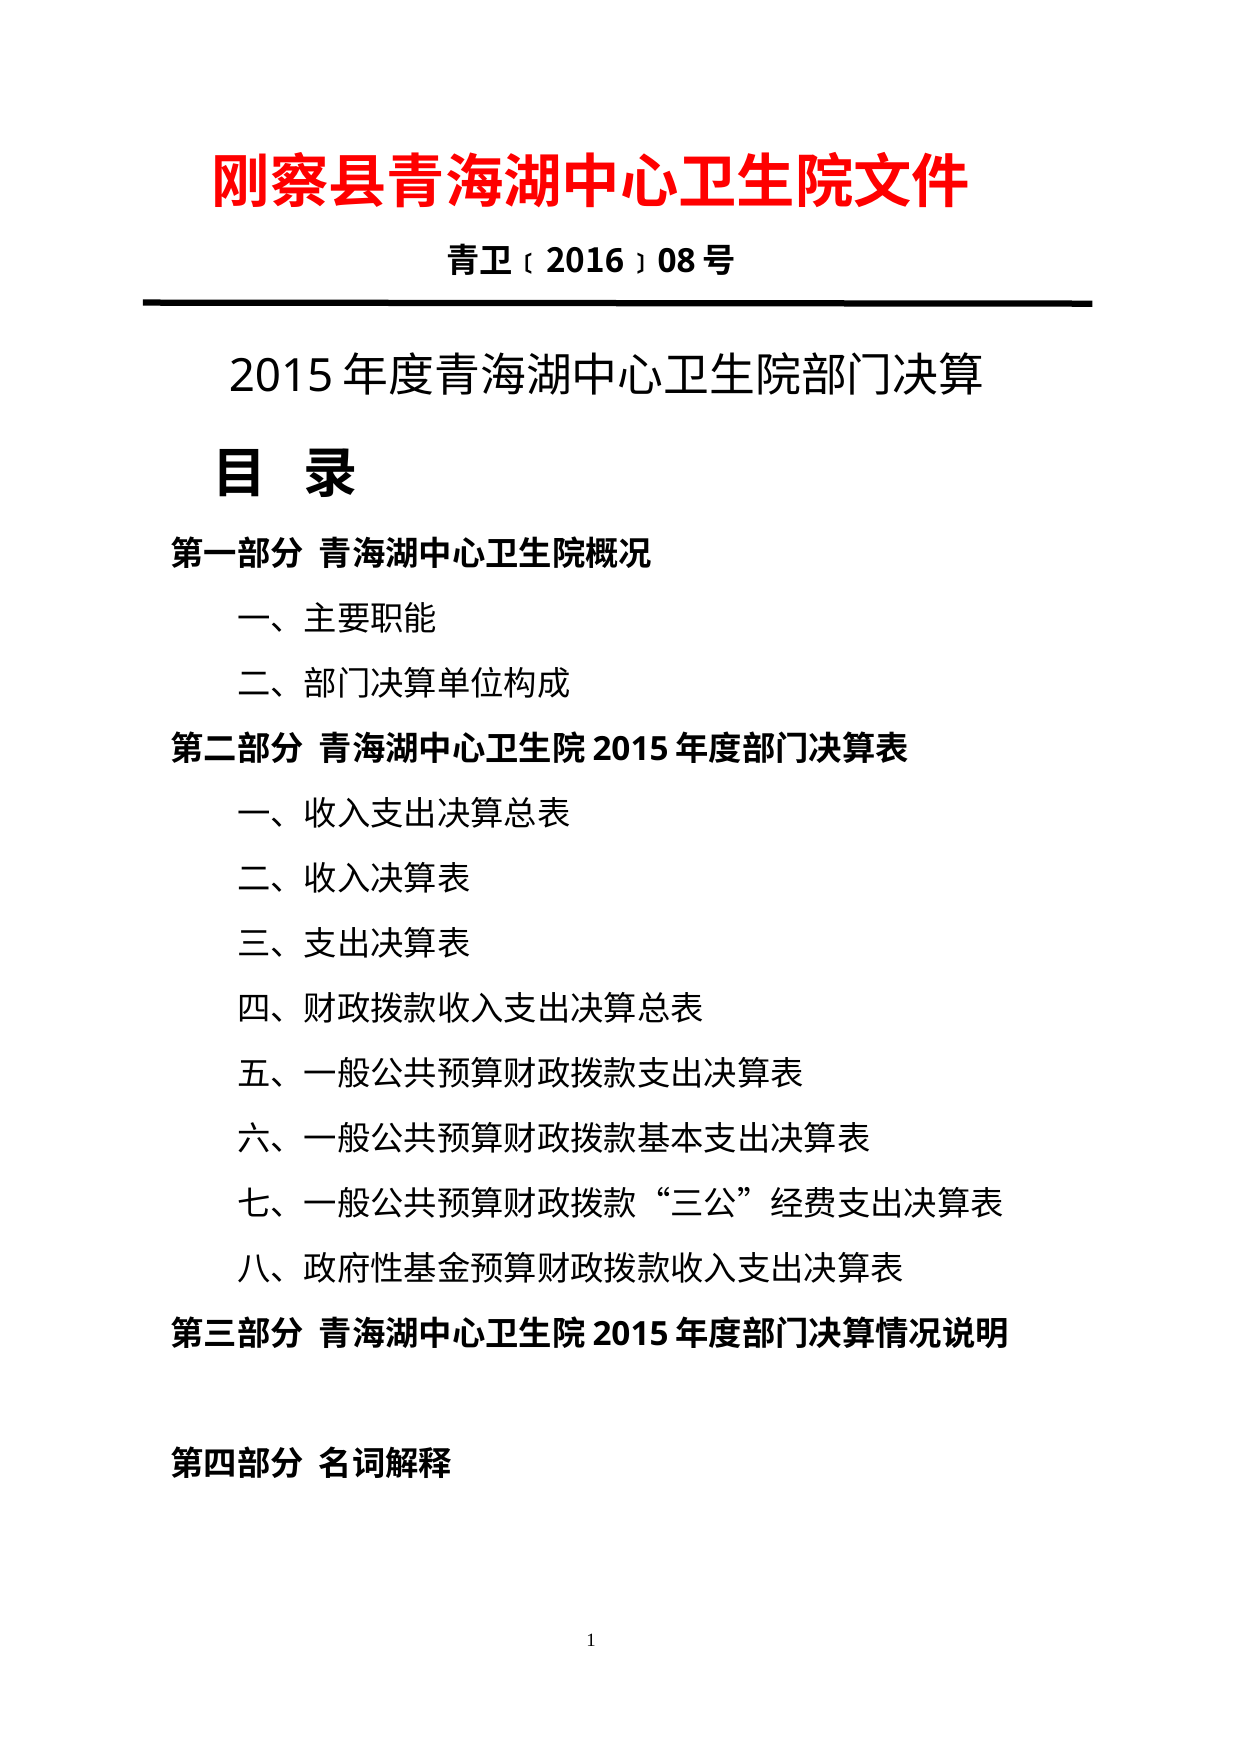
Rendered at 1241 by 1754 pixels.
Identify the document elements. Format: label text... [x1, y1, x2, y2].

text 二、部门决算单位构成 [103, 648, 1078, 713]
text 一、收入支出决算总表 [103, 778, 1078, 843]
text 青卫﹝2016﹞08号 [103, 226, 1078, 291]
text 第三部分 青海湖中心卫生院2015年度部门决算情况说明 [103, 1298, 1078, 1363]
text 七、一般公共预算财政拨款“三公”经费支出决算表 [103, 1168, 1078, 1233]
text 刚察县青海湖中心卫生院文件 [103, 128, 1078, 226]
text 五、一般公共预算财政拨款支出决算表 [103, 1038, 1078, 1103]
text 目 录 [103, 421, 1078, 518]
text 一、主要职能 [103, 583, 1078, 648]
text 四、财政拨款收入支出决算总表 [103, 973, 1078, 1038]
text 第四部分 名词解释 [103, 1428, 1078, 1493]
text 八、政府性基金预算财政拨款收入支出决算表 [103, 1233, 1078, 1298]
text 六、一般公共预算财政拨款基本支出决算表 [103, 1103, 1078, 1168]
text 2015年度青海湖中心卫生院部门决算 [103, 323, 1078, 421]
text 第一部分 青海湖中心卫生院概况 [103, 518, 1078, 583]
text 第二部分 青海湖中心卫生院2015年度部门决算表 [103, 713, 1078, 778]
text 二、收入决算表 [103, 843, 1078, 908]
text 三、支出决算表 [103, 908, 1078, 973]
